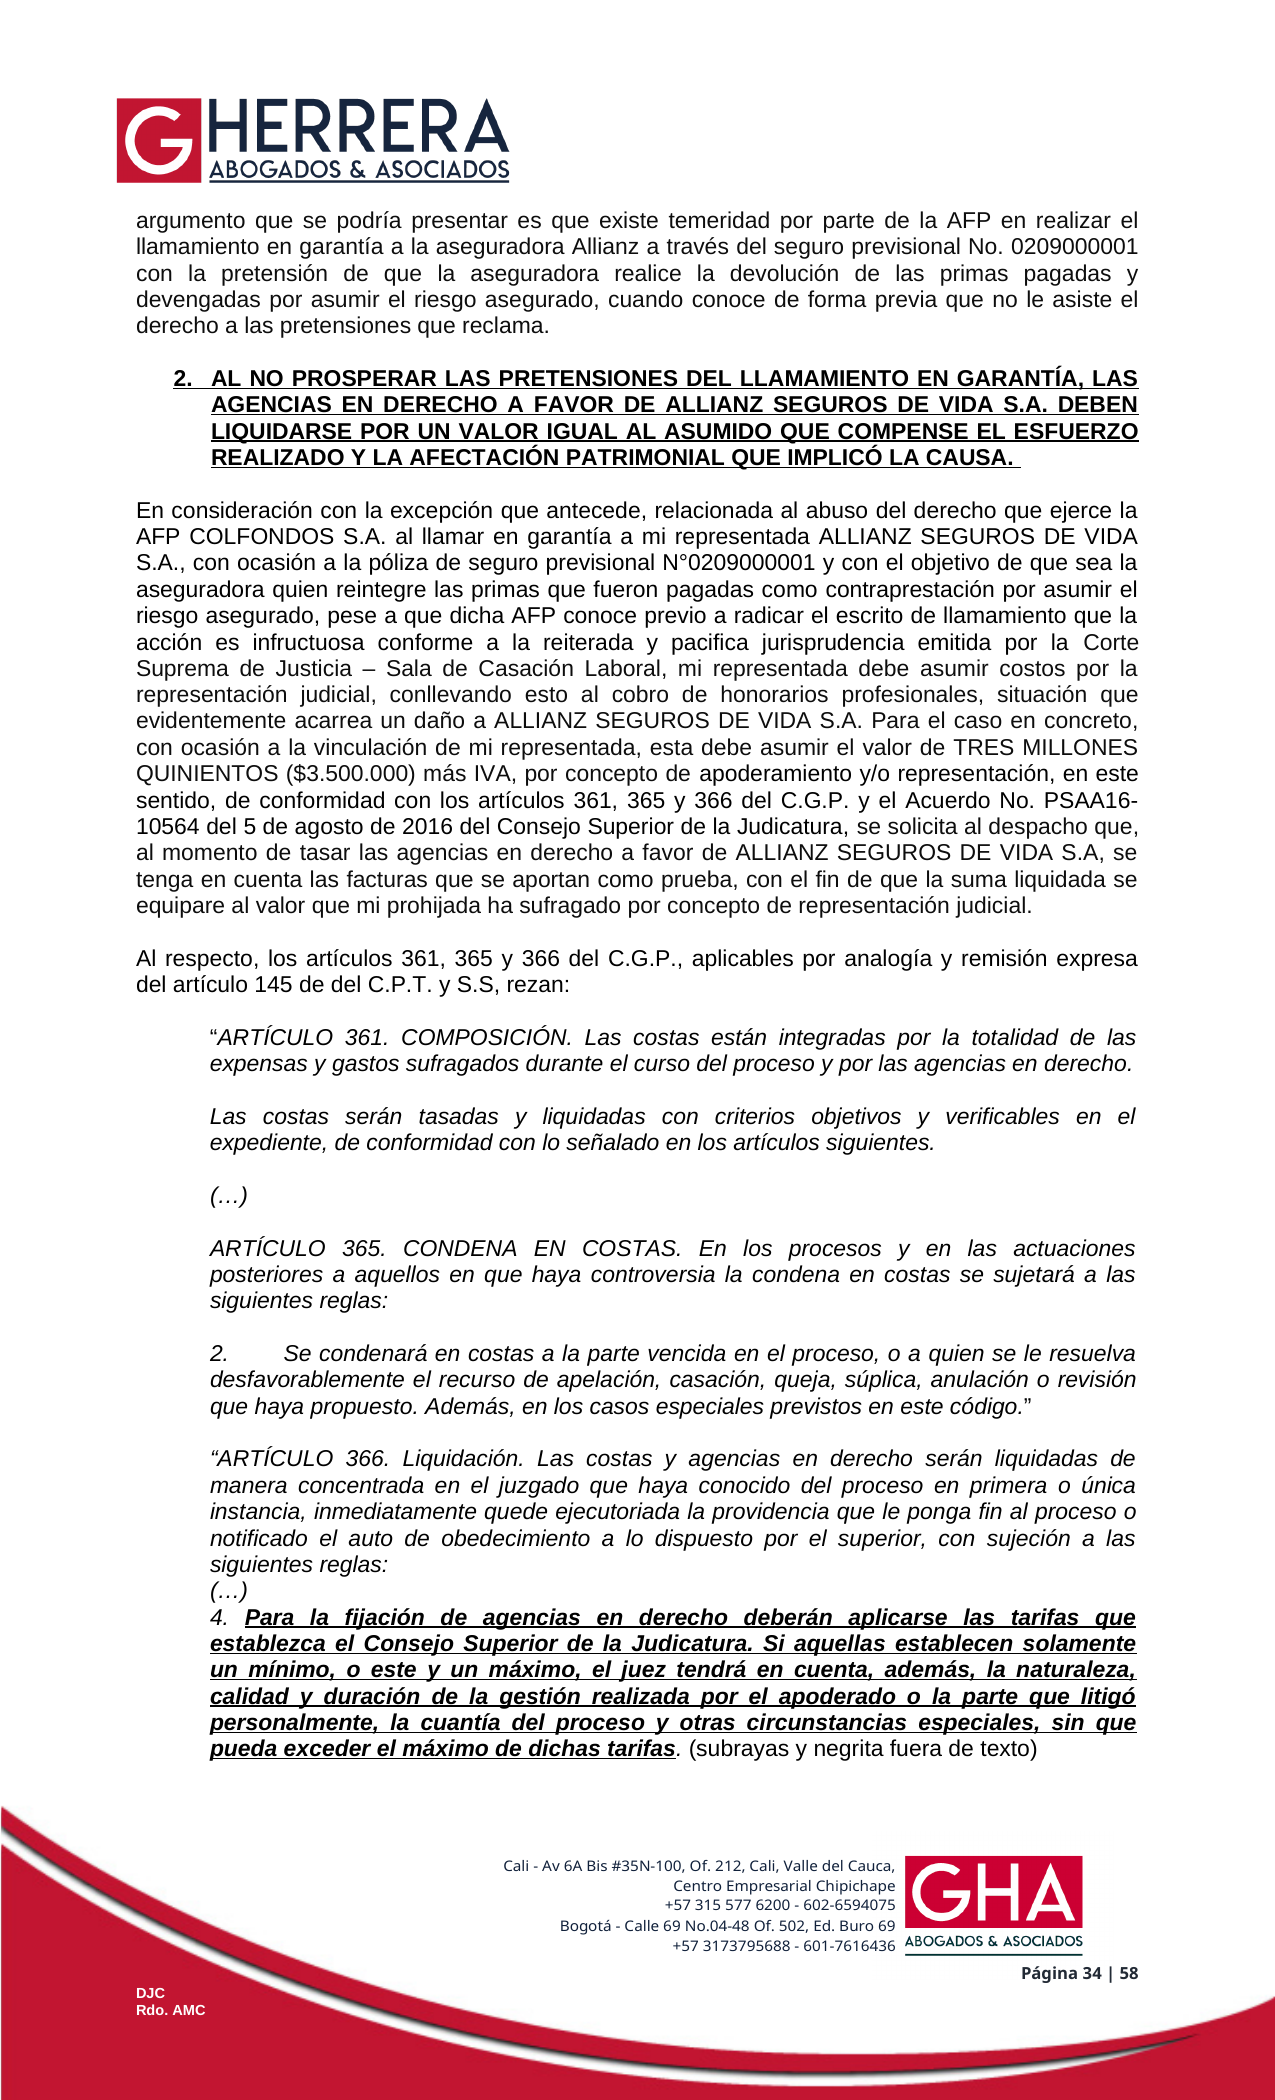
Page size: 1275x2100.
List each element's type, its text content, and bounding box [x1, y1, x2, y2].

picture [96, 75, 529, 206]
list Se condenará en costas a la parte vencida en el proceso, o a quien se le resuelva desfavorablemente el recurso de apelación, casación, queja, súplica, anulación o revisión que haya propuesto. Además, en los casos especiales previstos en este código.” [210, 1340, 1139, 1419]
list ARTÍCULO 365. CONDENA EN COSTAS. En los procesos y en las actuaciones posteriores a aquellos en que haya controversia la condena en costas se sujetará a las siguientes reglas: [210, 1234, 1139, 1314]
text Al respecto, los artículos 361, 365 y 366 del C.G.P., aplicables por analogía y remisión expresa del artículo 145 de del C.P.T. y S.S, rezan: [136, 945, 1139, 997]
list (…) [210, 1182, 1139, 1208]
list AL NO PROSPERAR LAS PRETENSIONES DEL LLAMAMIENTO EN GARANTÍA, LAS AGENCIAS EN DERECHO A FAVOR DE ALLIANZ SEGUROS DE VIDA S.A. DEBEN LIQUIDARSE POR UN VALOR IGUAL AL ASUMIDO QUE COMPENSE EL ESFUERZO REALIZADO Y LA AFECTACIÓN PATRIMONIAL QUE IMPLICÓ LA CAUSA. [173, 365, 1139, 388]
text 4. Para la fijación de agencias en derecho deberán aplicarse las tarifas que establezca el Consejo Superior de la Judicatura. Si aquellas establecen solamente un mínimo, o este y un máximo, el juez tendrá en cuenta, además, la naturaleza, calidad y duración de la gestión realizada por el apoderado o la parte que litigó personalmente, la cuantía del proceso y otras circunstancias especiales, sin que pueda exceder el máximo de dichas tarifas. (subrayas y negrita fuera de texto) [210, 1603, 1139, 1762]
picture [0, 1793, 1275, 2100]
list “ARTÍCULO 361. COMPOSICIÓN. Las costas están integradas por la totalidad de las expensas y gastos sufragados durante el curso del proceso y por las agencias en derecho. [209, 1024, 1139, 1076]
text En consideración con la excepción que antecede, relacionada al abuso del derecho que ejerce la AFP COLFONDOS S.A. al llamar en garantía a mi representada ALLIANZ SEGUROS DE VIDA S.A., con ocasión a la póliza de seguro previsional N°0209000001 y con el objetivo de que sea la aseguradora quien reintegre las primas que fueron pagadas como contraprestación por asumir el riesgo asegurado, pese a que dicha AFP conoce previo a radicar el escrito de llamamiento que la acción es infructuosa conforme a la reiterada y pacifica jurisprudencia emitida por la Corte Suprema de Justicia – Sala de Casación Laboral, mi representada debe asumir costos por la representación judicial, conllevando esto al cobro de honorarios profesionales, situación que evidentemente acarrea un daño a ALLIANZ SEGUROS DE VIDA S.A. Para el caso en concreto, con ocasión a la vinculación de mi representada, esta debe asumir el valor de TRES MILLONES QUINIENTOS ($3.500.000) más IVA, por concepto de apoderamiento y/o representación, en este sentido, de conformidad con los artículos 361, 365 y 366 del C.G.P. y el Acuerdo No. PSAA16-10564 del 5 de agosto de 2016 del Consejo Superior de la Judicatura, se solicita al despacho que, al momento de tasar las agencias en derecho a favor de ALLIANZ SEGUROS DE VIDA S.A, se tenga en cuenta las facturas que se aportan como prueba, con el fin de que la suma liquidada se equipare al valor que mi prohijada ha sufragado por concepto de representación judicial. [136, 497, 1139, 918]
text “ARTÍCULO 366. Liquidación. Las costas y agencias en derecho serán liquidadas de manera concentrada en el juzgado que haya conocido del proceso en primera o única instancia, inmediatamente quede ejecutoriada la providencia que le ponga fin al proceso o notificado el auto de obedecimiento a lo dispuesto por el superior, con sujeción a las siguientes reglas: [210, 1445, 1139, 1577]
list AL NO PROSPERAR LAS PRETENSIONES DEL LLAMAMIENTO EN GARANTÍA, LAS AGENCIAS EN DERECHO A FAVOR DE ALLIANZ SEGUROS DE VIDA S.A. DEBEN LIQUIDARSE POR UN VALOR IGUAL AL ASUMIDO QUE COMPENSE EL ESFUERZO REALIZADO Y LA AFECTACIÓN PATRIMONIAL QUE IMPLICÓ LA CAUSA. [173, 389, 1139, 470]
text (…) [210, 1577, 1139, 1603]
list Las costas serán tasadas y liquidadas con criterios objetivos y verificables en el expediente, de conformidad con lo señalado en los artículos siguientes. [209, 1103, 1139, 1156]
